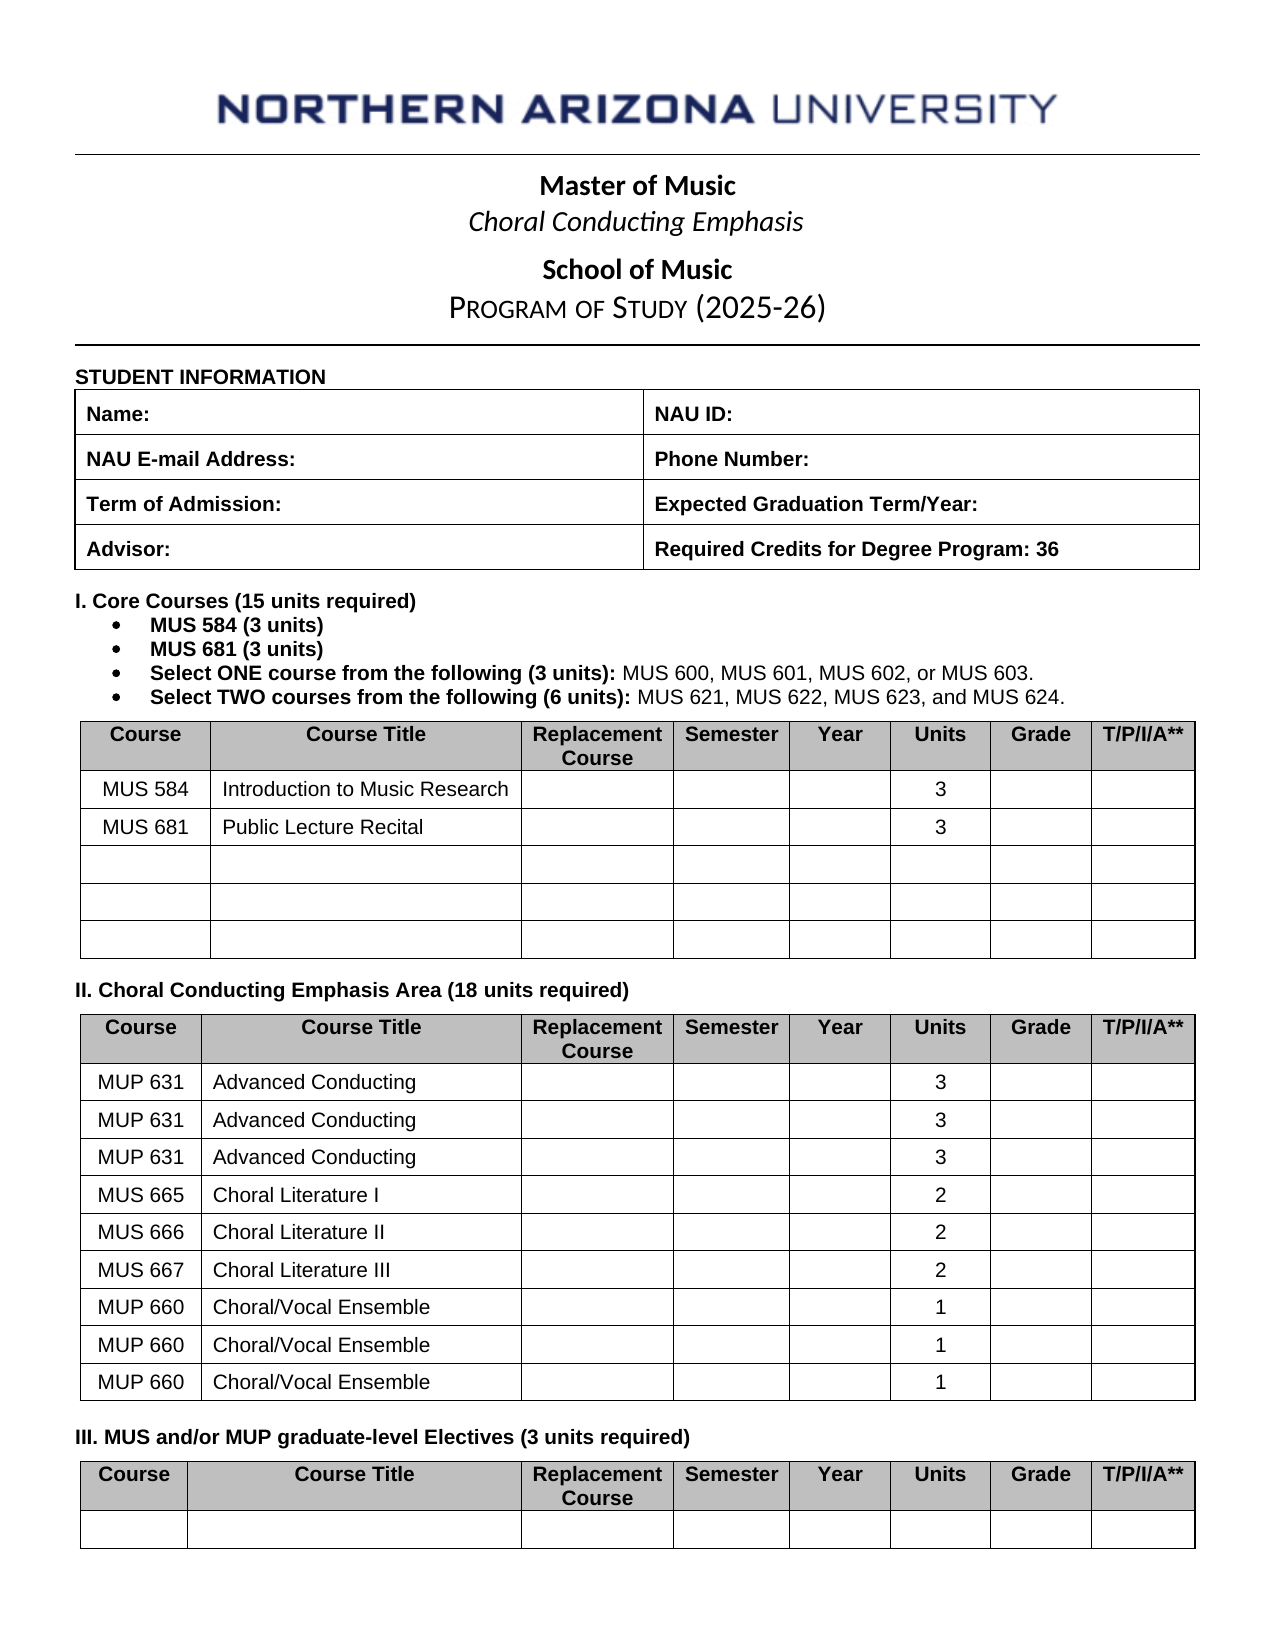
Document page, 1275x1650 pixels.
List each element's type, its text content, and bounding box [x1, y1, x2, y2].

table_header Course [81, 1015, 201, 1063]
list MUS 681 (3 units) [112, 637, 1200, 661]
table_cell [522, 809, 673, 845]
table_cell MUP 631 [81, 1064, 201, 1100]
table_cell [674, 771, 789, 807]
table_cell Required Credits for Degree Program: 36 [644, 525, 1199, 569]
table_cell [674, 1176, 789, 1213]
table_header T/P/I/A** [1092, 722, 1194, 770]
table_cell [790, 1139, 890, 1175]
table_cell [522, 1326, 673, 1363]
table_cell Choral/Vocal Ensemble [202, 1289, 521, 1325]
table_cell MUP 631 [81, 1139, 201, 1175]
table_cell Advisor: [76, 525, 643, 569]
table_cell Choral Literature III [202, 1251, 521, 1288]
table_cell [790, 1511, 890, 1547]
table_cell Phone Number: [644, 435, 1199, 479]
table_cell [790, 846, 890, 882]
table_cell 1 [891, 1289, 990, 1325]
table_header Course Title [202, 1015, 521, 1063]
table_cell [891, 884, 990, 920]
table_cell 3 [891, 771, 990, 807]
table_header Year [790, 1462, 890, 1510]
table_cell [991, 1511, 1091, 1547]
table_header Semester [674, 1462, 789, 1510]
table_cell 3 [891, 1139, 990, 1175]
table_header Course Title [211, 722, 521, 770]
table_cell [790, 771, 890, 807]
table_cell 3 [891, 1064, 990, 1100]
table_cell NAU E-mail Address: [76, 435, 643, 479]
table_cell [674, 1364, 789, 1400]
table_cell [674, 1326, 789, 1363]
table_cell [522, 1176, 673, 1213]
table_cell [991, 1326, 1091, 1363]
table_header Grade [991, 1015, 1091, 1063]
table_header Units [891, 1015, 990, 1063]
table_cell [790, 1176, 890, 1213]
table_cell [790, 1214, 890, 1250]
table_cell [1092, 1101, 1194, 1138]
table_cell [211, 884, 521, 920]
table_cell MUP 631 [81, 1101, 201, 1138]
table_cell [674, 1064, 789, 1100]
table_header Grade [991, 1462, 1091, 1510]
table_cell [1092, 1064, 1194, 1100]
table_cell [790, 1101, 890, 1138]
text STUDENT INFORMATION [75, 365, 1200, 389]
table_cell [991, 1101, 1091, 1138]
text II. Choral Conducting Emphasis Area (18 units required) [75, 978, 1200, 1002]
table_cell [1092, 1511, 1194, 1547]
table_cell [991, 846, 1091, 882]
table_cell [790, 1364, 890, 1400]
table_cell 3 [891, 809, 990, 845]
table_cell [674, 1214, 789, 1250]
table_cell [674, 1511, 789, 1547]
table_cell [1092, 1139, 1194, 1175]
table_cell [991, 1289, 1091, 1325]
table_cell [522, 1214, 673, 1250]
table_cell Term of Admission: [76, 480, 643, 524]
table_header Units [891, 1462, 990, 1510]
table_cell [1092, 1176, 1194, 1213]
table_cell [522, 884, 673, 920]
table_cell MUS 584 [81, 771, 210, 807]
table_cell [790, 884, 890, 920]
table_cell [674, 846, 789, 882]
table_cell MUS 681 [81, 809, 210, 845]
table_cell [991, 1176, 1091, 1213]
table_cell 1 [891, 1326, 990, 1363]
table_cell Choral/Vocal Ensemble [202, 1364, 521, 1400]
table_cell [211, 921, 521, 957]
table_cell [1092, 1214, 1194, 1250]
list MUS 584 (3 units) [112, 613, 1200, 637]
table_cell [81, 1511, 187, 1547]
table_cell MUS 666 [81, 1214, 201, 1250]
table_cell [522, 1364, 673, 1400]
table_header Course Title [188, 1462, 521, 1510]
table_header NAU ID: [644, 390, 1199, 434]
table_cell [790, 1064, 890, 1100]
table_cell [522, 771, 673, 807]
table_cell [790, 921, 890, 957]
table_header Name: [76, 390, 643, 434]
table_cell [522, 1511, 673, 1547]
table_cell [991, 884, 1091, 920]
table_header Semester [674, 722, 789, 770]
table_cell [991, 1214, 1091, 1250]
table_cell 3 [891, 1101, 990, 1138]
table_cell [1092, 846, 1194, 882]
table_cell Introduction to Music Research [211, 771, 521, 807]
table_cell [991, 1251, 1091, 1288]
text III. MUS and/or MUP graduate-level Electives (3 units required) [75, 1425, 1200, 1449]
table_cell [991, 1364, 1091, 1400]
table_cell [790, 1289, 890, 1325]
table_cell [522, 846, 673, 882]
table_cell [1092, 771, 1194, 807]
table_cell [1092, 809, 1194, 845]
table_header T/P/I/A** [1092, 1015, 1194, 1063]
table_cell [674, 884, 789, 920]
table_cell [522, 1064, 673, 1100]
table_cell Choral Literature I [202, 1176, 521, 1213]
table_cell [674, 921, 789, 957]
table_cell [1092, 1326, 1194, 1363]
table_cell [991, 809, 1091, 845]
table_header Grade [991, 722, 1091, 770]
table_cell [522, 1139, 673, 1175]
table_cell [790, 1326, 890, 1363]
table_cell Advanced Conducting [202, 1101, 521, 1138]
table_cell [1092, 1289, 1194, 1325]
text I. Core Courses (15 units required) [75, 589, 1200, 613]
table_cell [891, 1511, 990, 1547]
table_cell Advanced Conducting [202, 1064, 521, 1100]
table_cell [991, 921, 1091, 957]
table_cell [81, 884, 210, 920]
table_header Replacement Course [522, 1015, 673, 1063]
table_cell [674, 809, 789, 845]
table_cell Expected Graduation Term/Year: [644, 480, 1199, 524]
table_cell 2 [891, 1176, 990, 1213]
table_header Course [81, 1462, 187, 1510]
table_cell [522, 1289, 673, 1325]
list Select TWO courses from the following (6 units): MUS 621, MUS 622, MUS 623, and MUS 624. [112, 685, 1200, 709]
table_cell [188, 1511, 521, 1547]
table_header Units [891, 722, 990, 770]
table_cell [1092, 1364, 1194, 1400]
table_cell [991, 771, 1091, 807]
table_header Course [81, 722, 210, 770]
table_cell [991, 1139, 1091, 1175]
picture [207, 75, 1068, 139]
table_cell [522, 921, 673, 957]
table_cell Choral Literature II [202, 1214, 521, 1250]
table_cell 1 [891, 1364, 990, 1400]
table_cell Public Lecture Recital [211, 809, 521, 845]
table_cell Choral/Vocal Ensemble [202, 1326, 521, 1363]
list Select ONE course from the following (3 units): MUS 600, MUS 601, MUS 602, or MUS 603. [112, 661, 1200, 685]
table_header Year [790, 1015, 890, 1063]
table_cell MUP 660 [81, 1326, 201, 1363]
table_cell [991, 1064, 1091, 1100]
table_header Replacement Course [522, 1462, 673, 1510]
table_cell 2 [891, 1251, 990, 1288]
table_cell [674, 1251, 789, 1288]
table_cell [674, 1289, 789, 1325]
table_cell MUS 667 [81, 1251, 201, 1288]
table_cell [522, 1251, 673, 1288]
table_cell [891, 921, 990, 957]
table_cell [674, 1101, 789, 1138]
table_cell [891, 846, 990, 882]
table_cell [81, 846, 210, 882]
table_cell [790, 1251, 890, 1288]
table_cell [81, 921, 210, 957]
table_cell [211, 846, 521, 882]
table_cell [1092, 1251, 1194, 1288]
table_header Year [790, 722, 890, 770]
table_cell MUP 660 [81, 1289, 201, 1325]
table_cell Advanced Conducting [202, 1139, 521, 1175]
table_header T/P/I/A** [1092, 1462, 1194, 1510]
table_header Semester [674, 1015, 789, 1063]
table_cell [1092, 921, 1194, 957]
table_cell [790, 809, 890, 845]
table_cell 2 [891, 1214, 990, 1250]
table_cell MUP 660 [81, 1364, 201, 1400]
table_header Replacement Course [522, 722, 673, 770]
table_cell MUS 665 [81, 1176, 201, 1213]
table_cell [522, 1101, 673, 1138]
table_cell [1092, 884, 1194, 920]
table_cell [674, 1139, 789, 1175]
